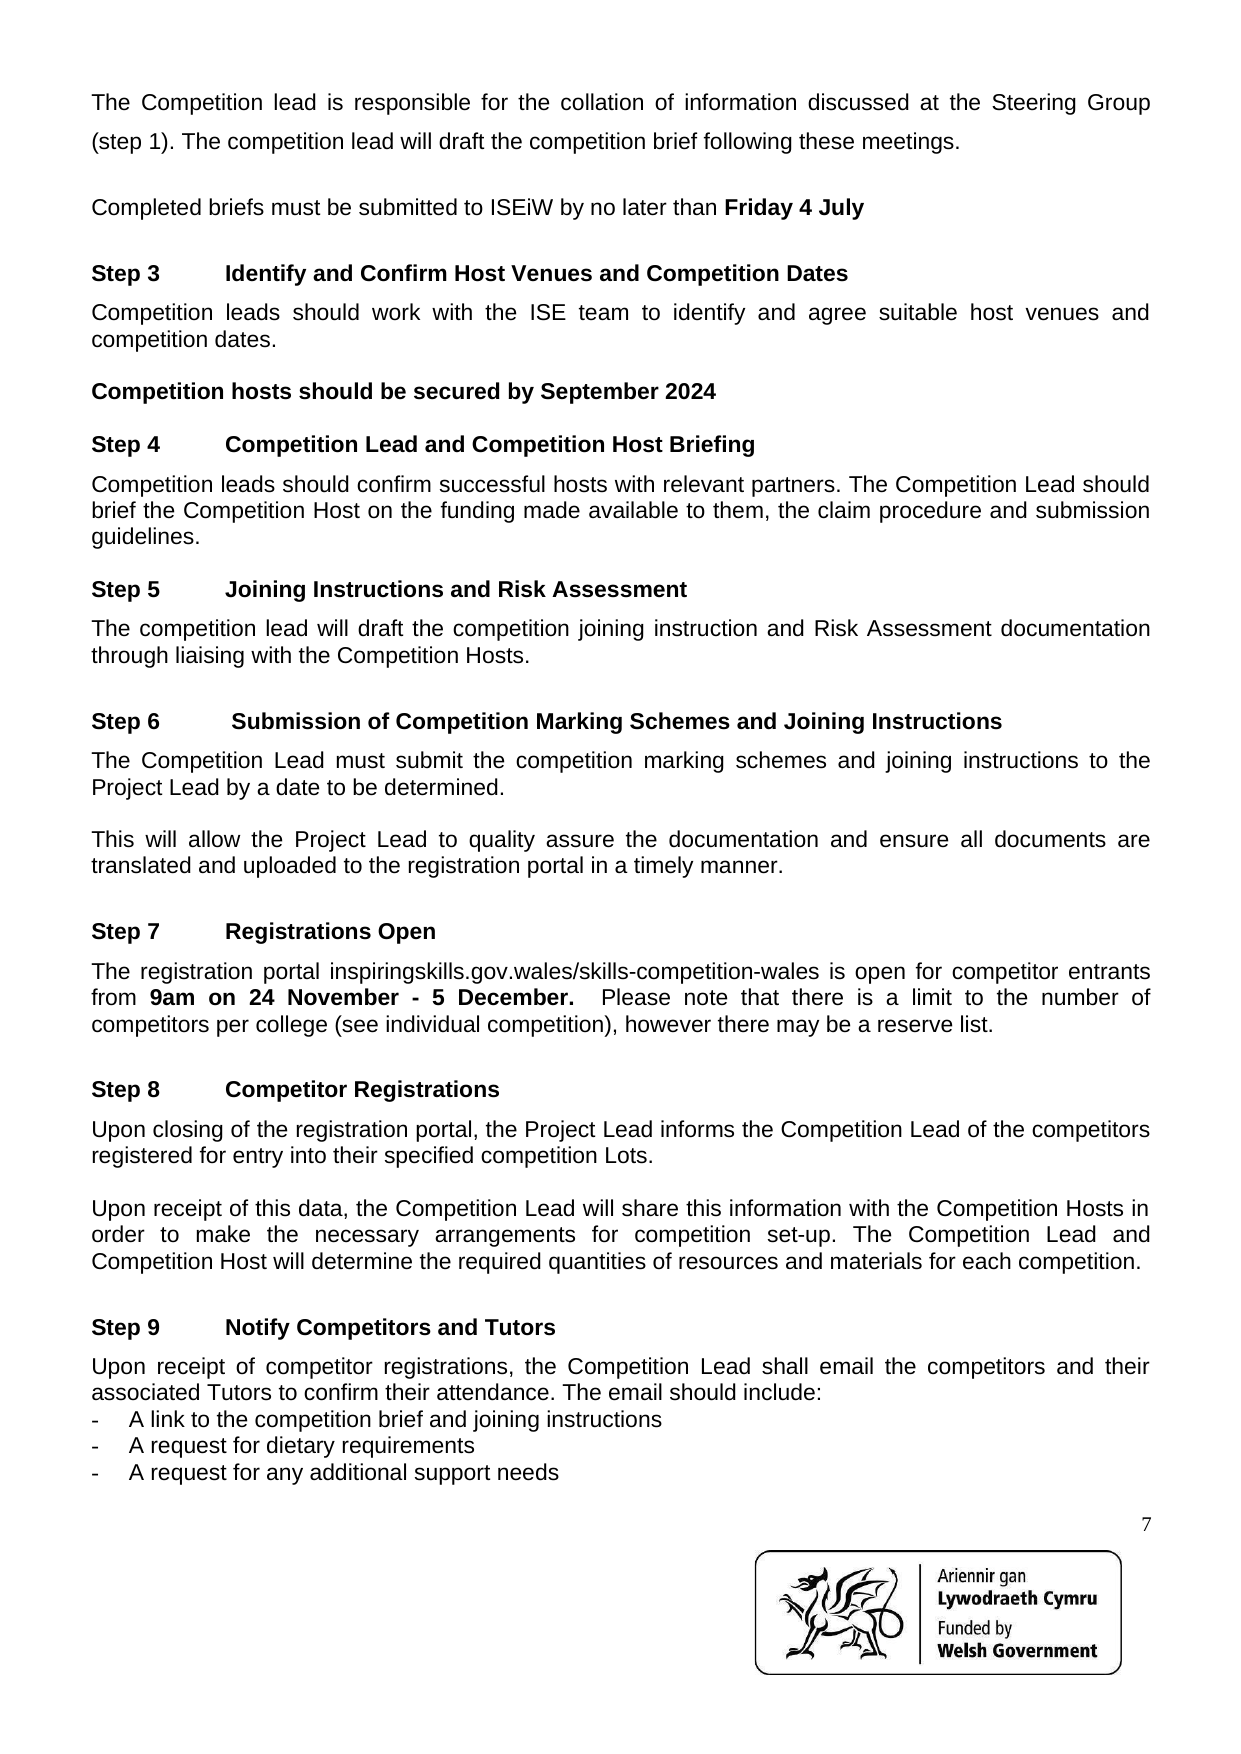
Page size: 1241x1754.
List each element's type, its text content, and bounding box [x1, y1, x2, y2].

text Step 7 Registrations Open [91, 918, 1151, 945]
text The Competition lead is responsible for the collation of information discussed at the Steering Group (step 1). The competition lead will draft the competition brief following these meetings. [91, 89, 1151, 154]
text Upon closing of the registration portal, the Project Lead informs the Competition Lead of the competitors registered for entry into their specified competition Lots. [91, 1116, 1151, 1168]
list A request for any additional support needs [91, 1458, 1151, 1485]
picture [754, 1550, 1122, 1675]
text Upon receipt of competitor registrations, the Competition Lead shall email the competitors and their associated Tutors to confirm their attendance. The email should include: [91, 1353, 1151, 1406]
text Step 4 Competition Lead and Competition Host Briefing [91, 431, 1151, 457]
text Completed briefs must be submitted to ISEiW by no later than Friday 4 July [91, 194, 1151, 220]
list A request for dietary requirements [91, 1432, 1151, 1458]
text Competition leads should confirm successful hosts with relevant partners. The Competition Lead should brief the Competition Host on the funding made available to them, the claim procedure and submission guidelines. [91, 471, 1151, 549]
text This will allow the Project Lead to quality assure the documentation and ensure all documents are translated and uploaded to the registration portal in a timely manner. [91, 826, 1151, 879]
text The registration portal inspiringskills.gov.wales/skills-competition-wales is open for competitor entrants from 9am on 24 November - 5 December. Please note that there is a limit to the number of competitors per college (see individual competition), however there may be a reserve list. [91, 958, 1151, 1037]
text Competition hosts should be secured by September 2024 [91, 378, 1151, 405]
text Step 6 Submission of Competition Marking Schemes and Joining Instructions [91, 708, 1151, 734]
text Step 8 Competitor Registrations [91, 1076, 1151, 1103]
text Competition leads should work with the ISE team to identify and agree suitable host venues and competition dates. [91, 299, 1151, 352]
text The Competition Lead must submit the competition marking schemes and joining instructions to the Project Lead by a date to be determined. [91, 747, 1151, 800]
text Upon receipt of this data, the Competition Lead will share this information with the Competition Hosts in order to make the necessary arrangements for competition set-up. The Competition Lead and Competition Host will determine the required quantities of resources and materials for each competition. [91, 1195, 1151, 1274]
list A link to the competition brief and joining instructions [91, 1406, 1151, 1432]
text Step 5 Joining Instructions and Risk Assessment [91, 576, 1151, 602]
text Step 3 Identify and Confirm Host Venues and Competition Dates [91, 260, 1151, 286]
text The competition lead will draft the competition joining instruction and Risk Assessment documentation through liaising with the Competition Hosts. [91, 615, 1151, 668]
text Step 9 Notify Competitors and Tutors [91, 1313, 1151, 1340]
